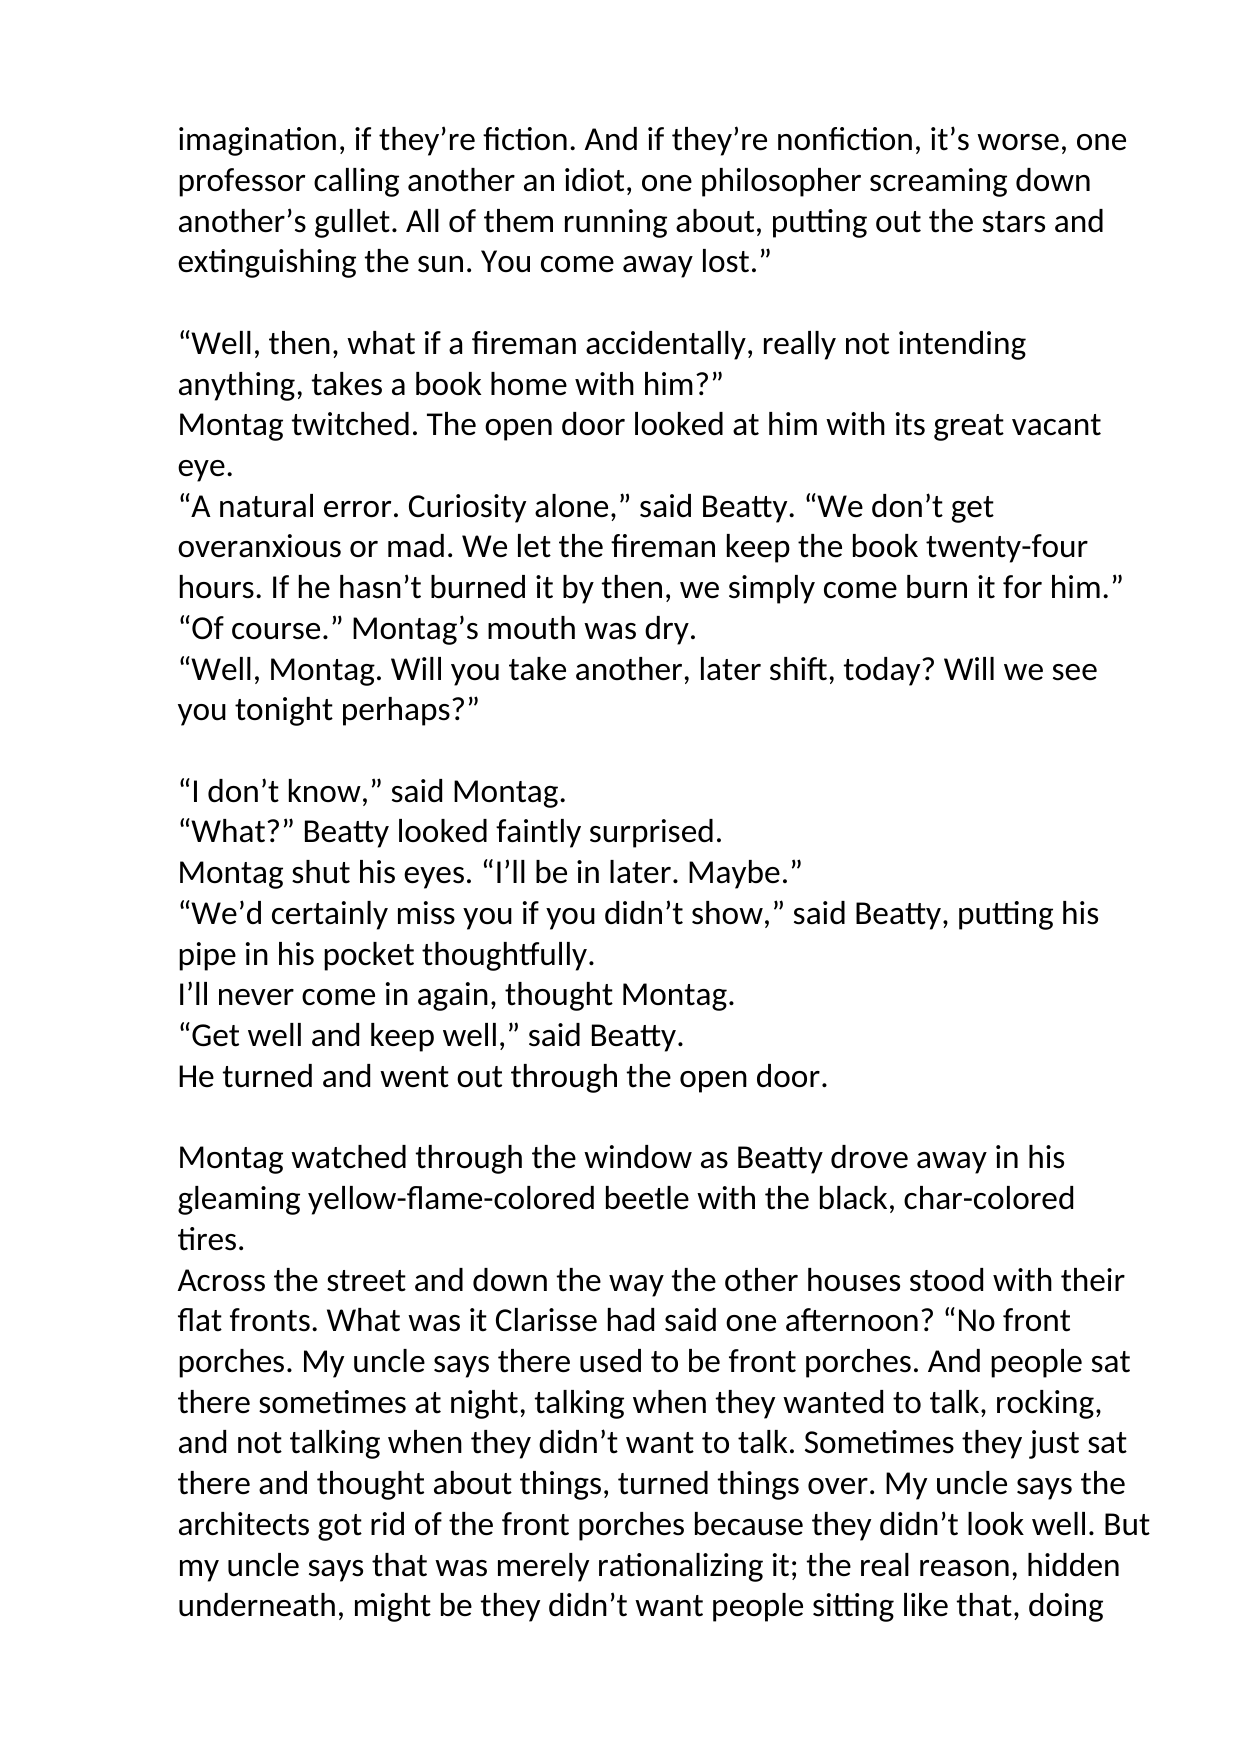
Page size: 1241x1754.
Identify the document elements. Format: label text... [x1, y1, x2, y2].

text Montag shut his eyes. “I’ll be in later. Maybe.” [177, 851, 1152, 892]
text “Get well and keep well,” said Beatty. [177, 1014, 1152, 1055]
text “What?” Beatty looked faintly surprised. [177, 811, 1152, 851]
text Montag watched through the window as Beatty drove away in his gleaming yellow-flame-colored beetle with the black, char-colored tires. [177, 1136, 1152, 1258]
text “Of course.” Montag’s mouth was dry. [177, 607, 1152, 648]
text “A natural error. Curiosity alone,” said Beatty. “We don’t get overanxious or mad. We let the fireman keep the book twenty-four hours. If he hasn’t burned it by then, we simply come burn it for him.” [177, 485, 1152, 607]
text “Well, then, what if a fireman accidentally, really not intending anything, takes a book home with him?” [177, 322, 1152, 403]
text He turned and went out through the open door. [177, 1055, 1152, 1096]
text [177, 1258, 1152, 1625]
text Montag twitched. The open door looked at him with its great vacant eye. [177, 403, 1152, 485]
text “Well, Montag. Will you take another, later shift, today? Will we see you tonight perhaps?” [177, 648, 1152, 729]
text “We’d certainly miss you if you didn’t show,” said Beatty, putting his pipe in his pocket thoughtfully. [177, 892, 1152, 973]
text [177, 118, 1152, 281]
text I’ll never come in again, thought Montag. [177, 973, 1152, 1014]
text “I don’t know,” said Montag. [177, 770, 1152, 811]
